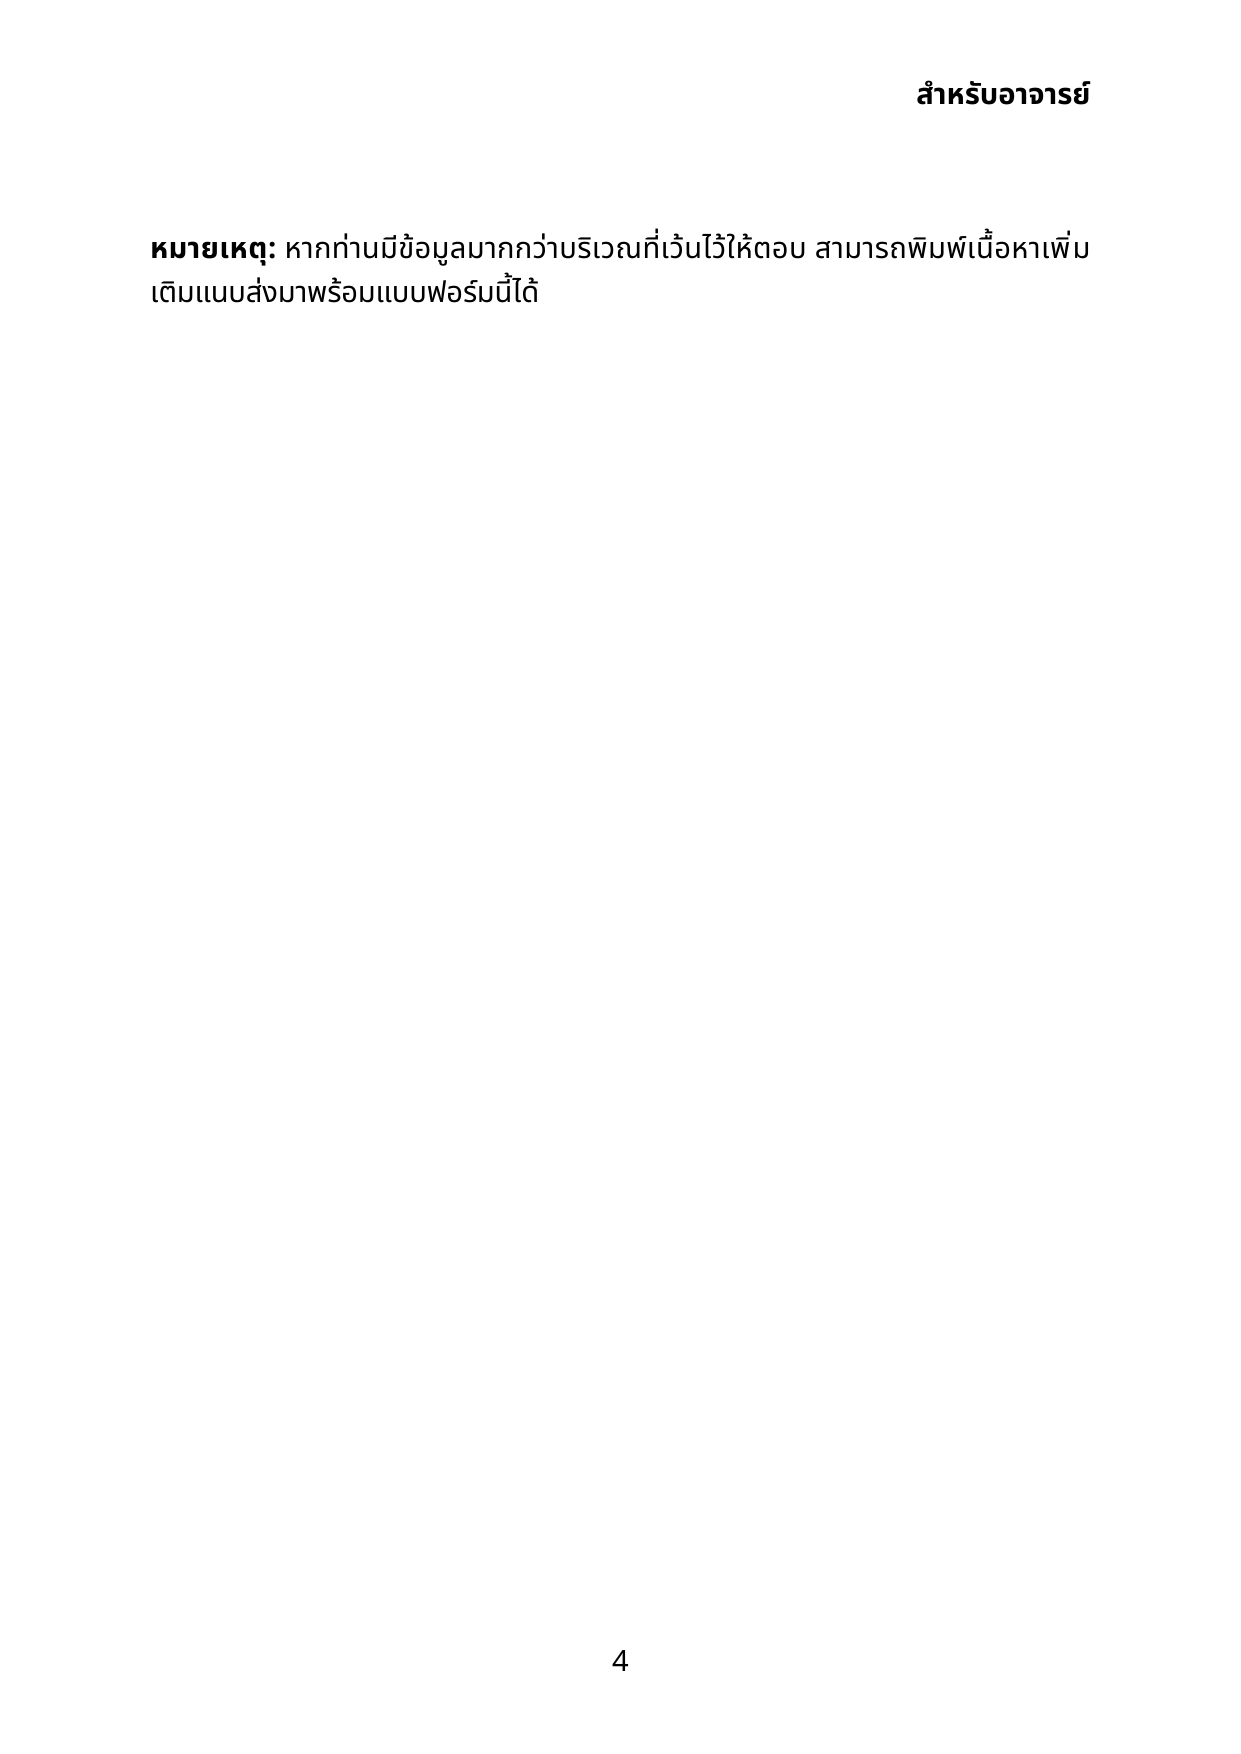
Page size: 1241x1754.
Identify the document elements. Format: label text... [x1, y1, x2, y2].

text หมายเหตุ: หากท่านมีข้อมูลมากกว่าบริเวณที่เว้นไว้ให้ตอบ สามารถพิมพ์เนื้อหาเพิ่มเติมแนบส่งมาพร้อมแบบฟอร์มนี้ได้ [150, 227, 1090, 315]
